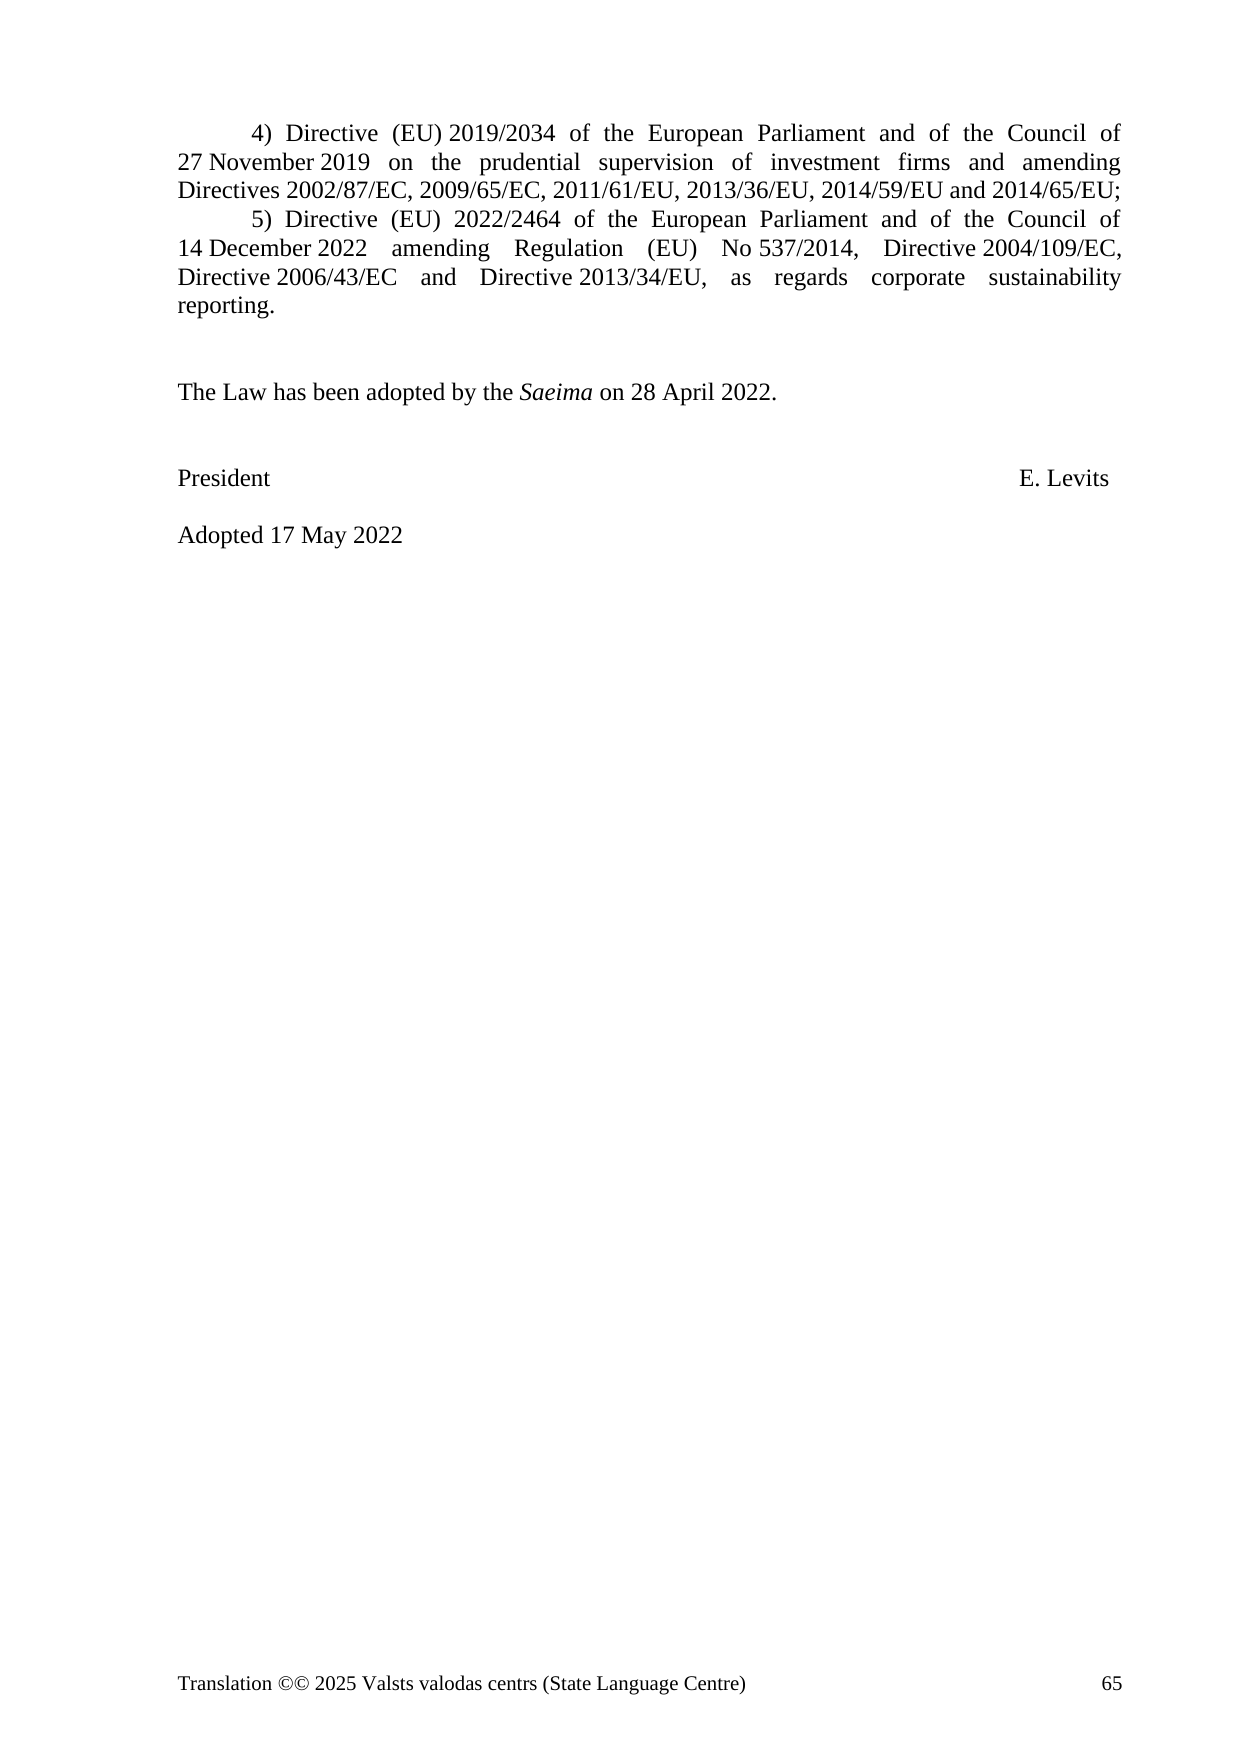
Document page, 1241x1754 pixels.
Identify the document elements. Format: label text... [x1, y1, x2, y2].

text Adopted 17 May 2022 [177, 521, 1122, 549]
text 5) Directive (EU) 2022/2464 of the European Parliament and of the Council of 14 December 2022 amending Regulation (EU) No 537/2014, Directive 2004/109/EC, Directive 2006/43/EC and Directive 2013/34/EU, as regards corporate sustainability reporting. [177, 204, 1122, 319]
text The Law has been adopted by the Saeima on 28 April 2022. [177, 377, 1122, 406]
text President E. Levits [177, 463, 1122, 492]
text 4) Directive (EU) 2019/2034 of the European Parliament and of the Council of 27 November 2019 on the prudential supervision of investment firms and amending Directives 2002/87/EC, 2009/65/EC, 2011/61/EU, 2013/36/EU, 2014/59/EU and 2014/65/EU; [177, 118, 1122, 204]
